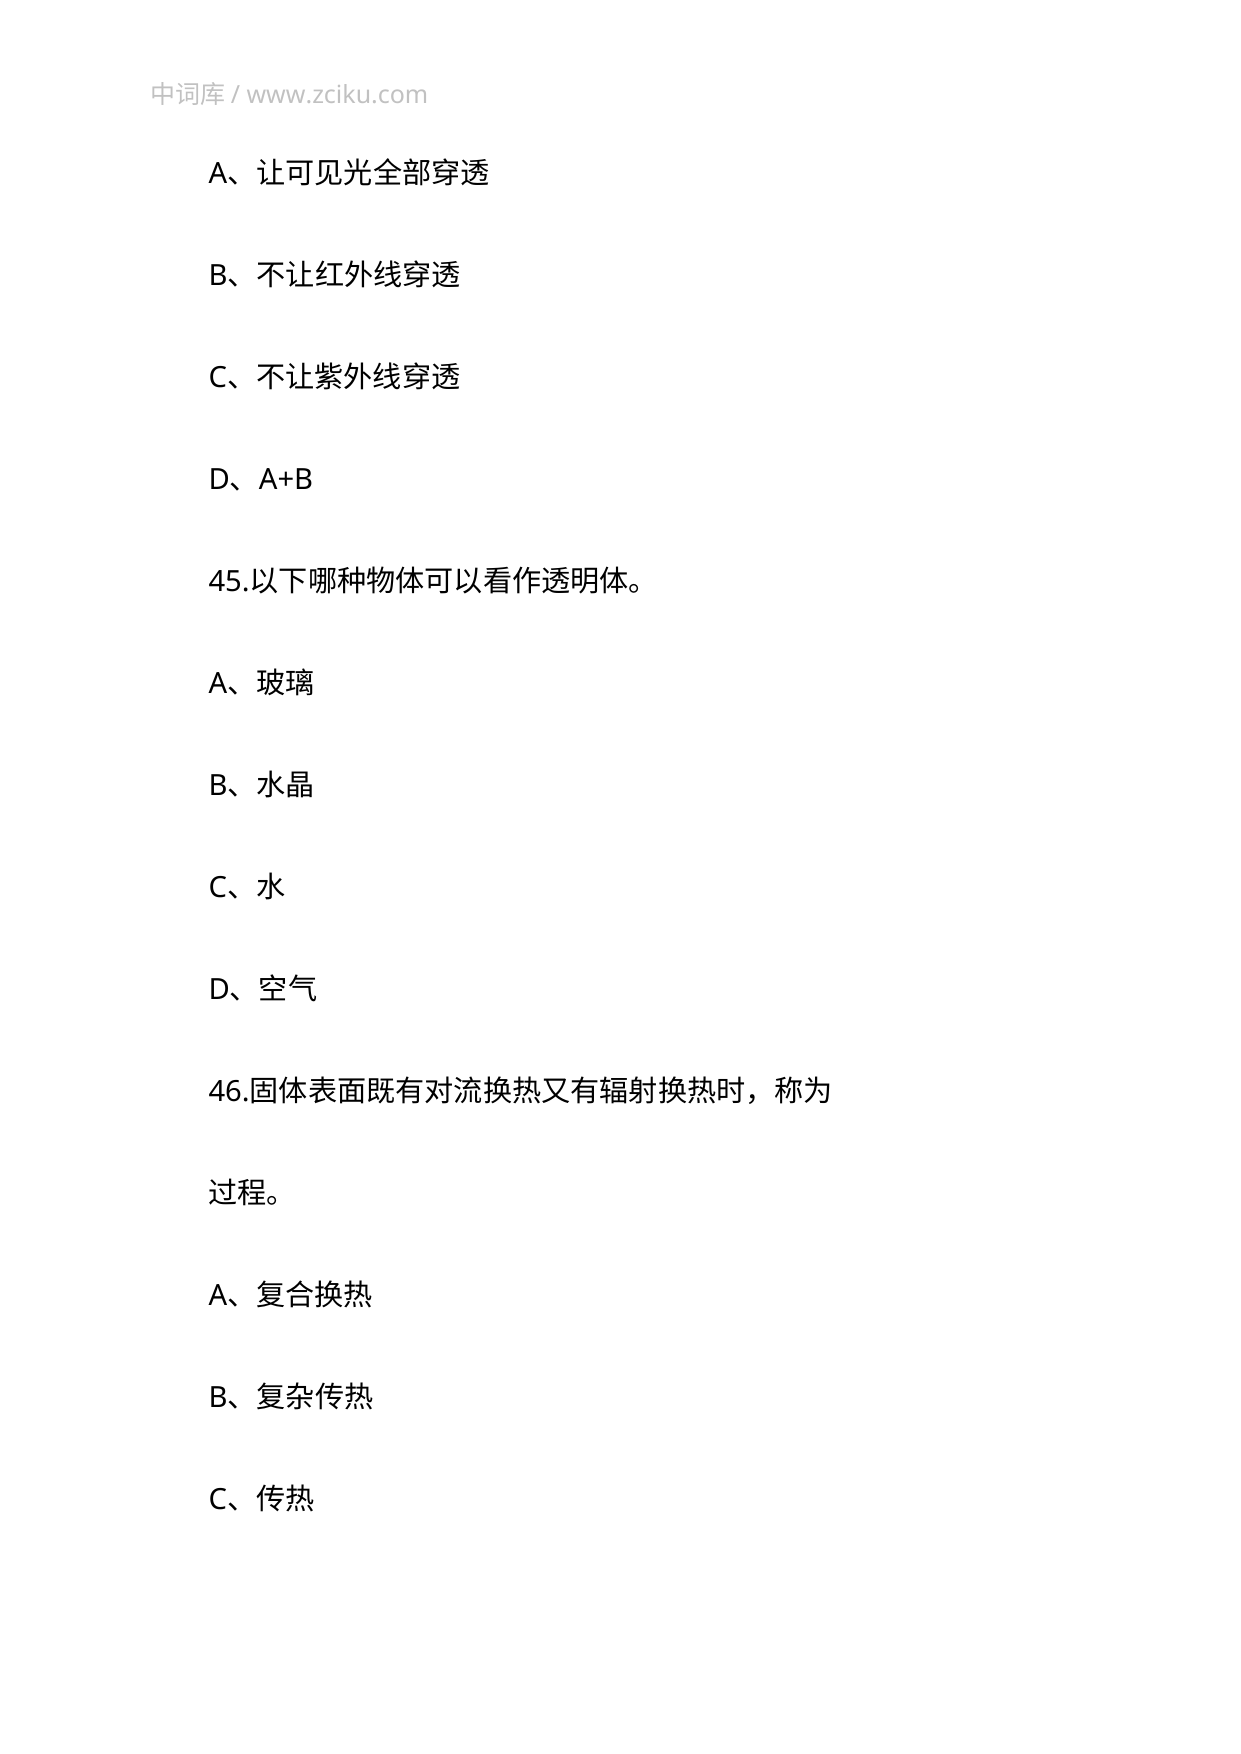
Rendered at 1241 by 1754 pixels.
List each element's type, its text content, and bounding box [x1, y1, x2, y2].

text B、水晶 [150, 762, 1090, 804]
text B、复杂传热 [150, 1373, 1090, 1416]
text 过程。 [150, 1170, 1090, 1212]
text D、A+B [150, 456, 1090, 498]
text D、空气 [150, 966, 1090, 1008]
text A、让可见光全部穿透 [150, 150, 1090, 192]
text A、复合换热 [150, 1272, 1090, 1314]
text 45.以下哪种物体可以看作透明体。 [150, 558, 1090, 600]
text C、不让紫外线穿透 [150, 354, 1090, 396]
text B、不让红外线穿透 [150, 252, 1090, 294]
text 46.固体表面既有对流换热又有辐射换热时，称为 [150, 1068, 1090, 1110]
text C、传热 [150, 1476, 1090, 1518]
text A、玻璃 [150, 660, 1090, 702]
text C、水 [150, 864, 1090, 906]
